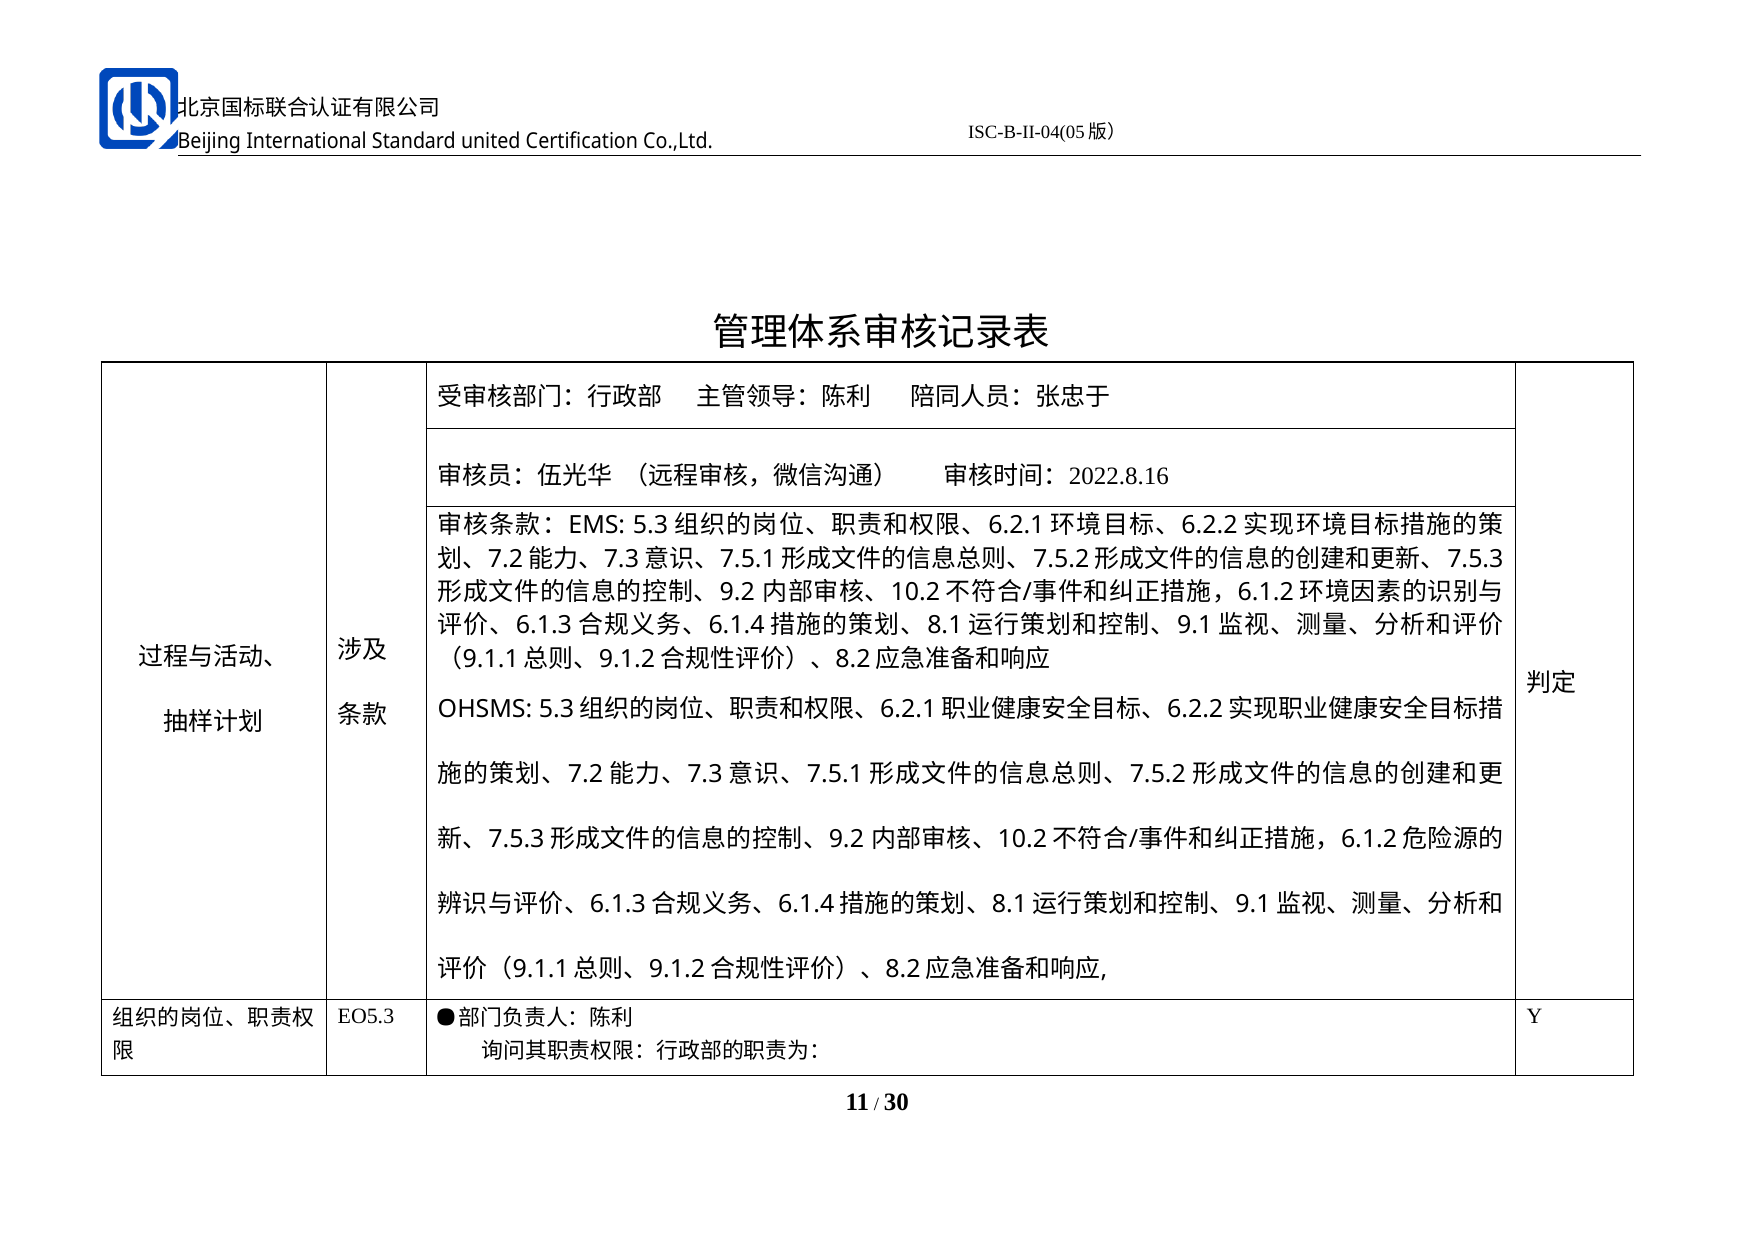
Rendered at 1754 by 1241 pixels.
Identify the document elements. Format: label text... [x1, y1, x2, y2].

table_cell EO5.3 [327, 1000, 426, 1075]
table_cell Y [1516, 1000, 1633, 1075]
picture [99, 68, 179, 149]
table_header 受审核部门：行政部 主管领导：陈利 陪同人员：张忠于 [427, 363, 1515, 427]
table_header 过程与活动、 抽样计划 [102, 363, 326, 999]
table_cell 审核条款：EMS: 5.3组织的岗位、职责和权限、6.2.1环境目标、6.2.2实现环境目标措施的策划、7.2能力、7.3意识、7.5.1形成文件的信息总则、7.5.2形成文件的信息的创建和更新、7.5.3形成文件的信息的控制、9.2 内部审核、10.2不符合/事件和纠正措施，6.1.2环境因素的识别与评价、6.1.3合规义务、6.1.4措施的策划、8.1运行策划和控制、9.1监视、测量、分析和评价（9.1.1总则、9.1.2合规性评价）、8.2应急准备和响应 OHSMS: 5.3组织的岗位、职责和权限、6.2.1职业健康安全目标、6.2.2实现职业健康安全目标措施的策划、7.2能力、7.3意识、7.5.1形成文件的信息总则、7.5.2形成文件的信息的创建和更新、7.5.3形成文件的信息的控制、9.2 内部审核、10.2不符合/事件和纠正措施，6.1.2危险源的辨识与评价、6.1.3合规义务、6.1.4措施的策划、8.1运行策划和控制、9.1监视、测量、分析和评价（9.1.1总则、9.1.2合规性评价）、8.2应急准备和响应, [427, 507, 1515, 999]
table_cell 组织的岗位、职责权限 [102, 1000, 326, 1075]
table_cell 审核员：伍光华 （远程审核，微信沟通） 审核时间：2022.8.16 [427, 429, 1515, 506]
table_header 判定 [1516, 363, 1633, 999]
text 管理体系审核记录表 [112, 296, 1641, 361]
table_header 涉及 条款 [327, 363, 426, 999]
